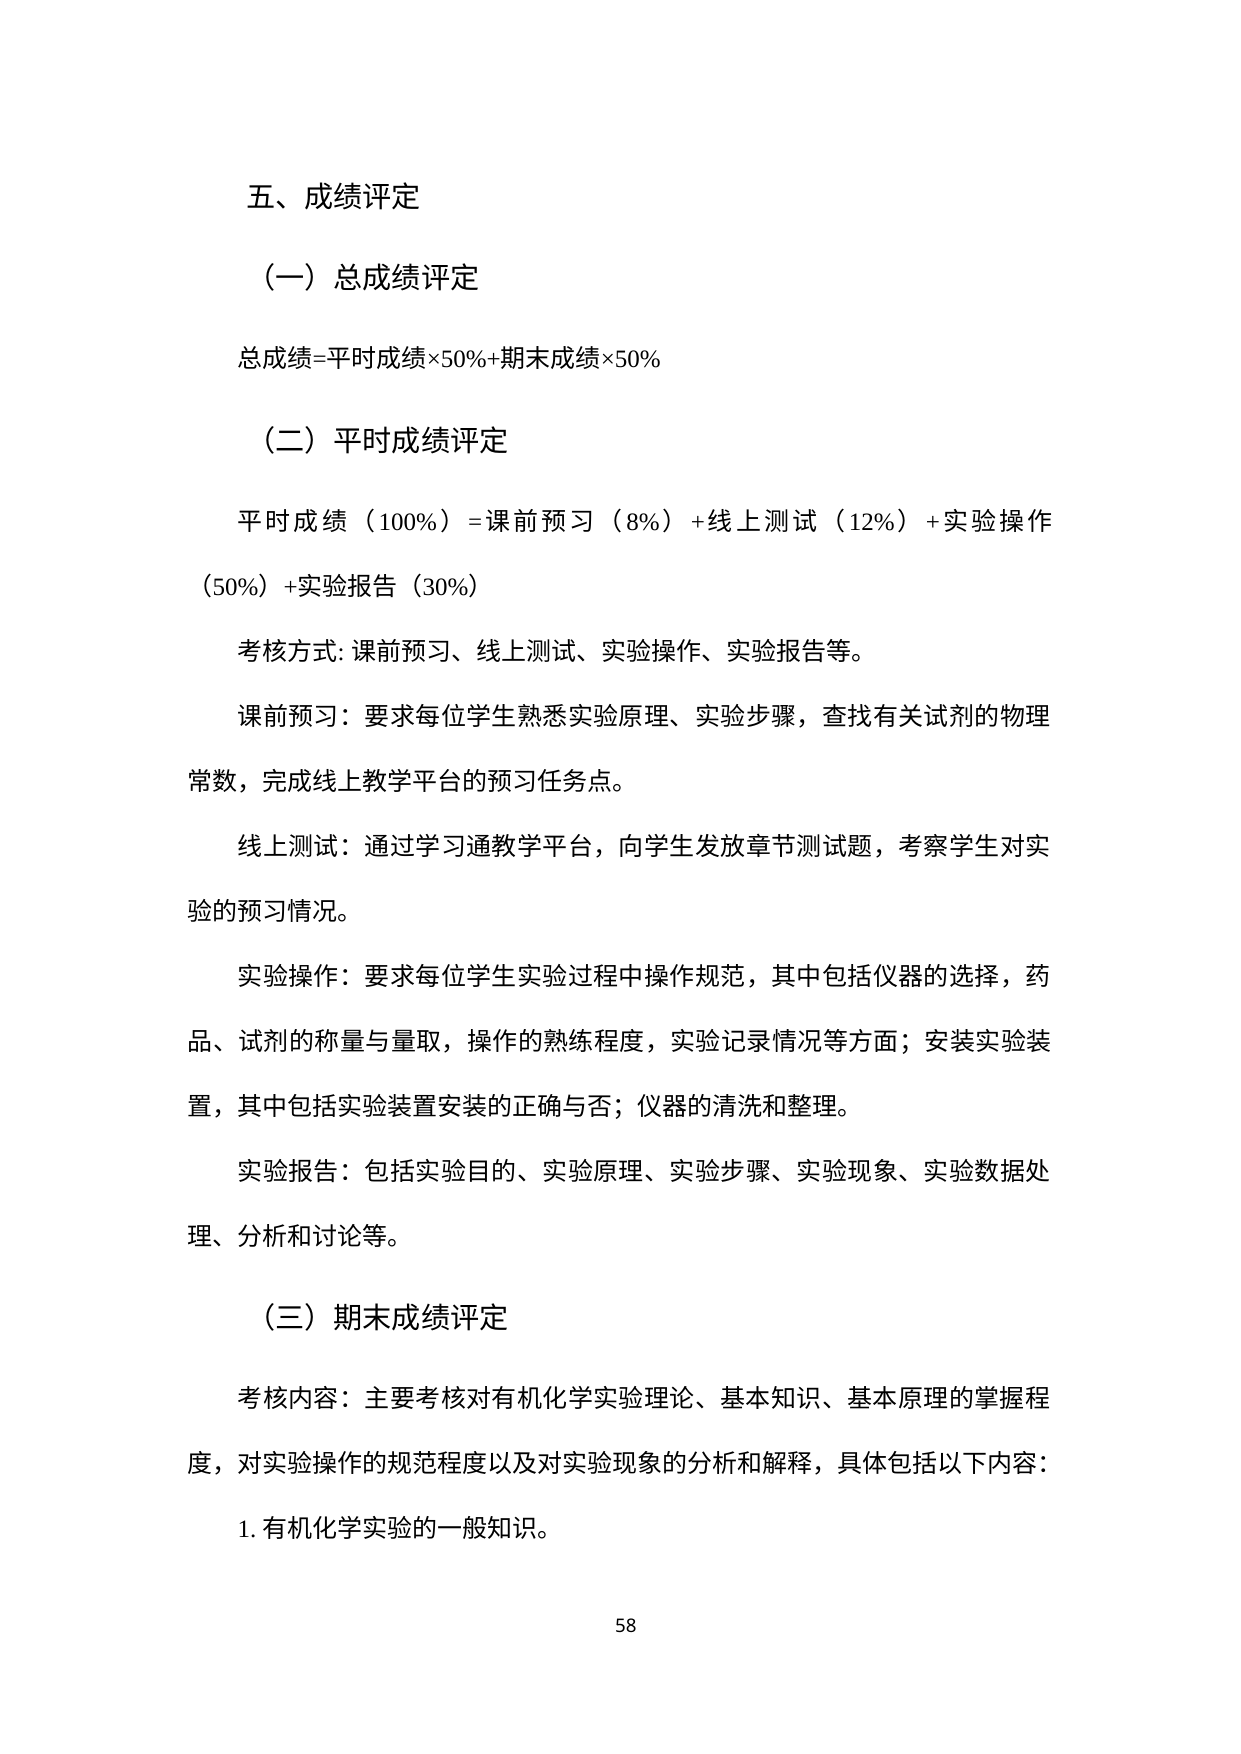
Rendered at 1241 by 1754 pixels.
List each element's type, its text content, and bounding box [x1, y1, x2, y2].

text 实验操作：要求每位学生实验过程中操作规范，其中包括仪器的选择，药品、试剂的称量与量取，操作的熟练程度，实验记录情况等方面；安装实验装置，其中包括实验装置安装的正确与否；仪器的清洗和整理。 [187, 942, 1053, 1137]
text 五、成绩评定 [187, 162, 1053, 227]
text （三）期末成绩评定 [187, 1283, 1053, 1348]
list 有机化学实验的一般知识。 [187, 1494, 1053, 1559]
text 总成绩=平时成绩×50%+期末成绩×50% [187, 324, 1053, 389]
text （二）平时成绩评定 [187, 406, 1053, 471]
text 实验报告：包括实验目的、实验原理、实验步骤、实验现象、实验数据处理、分析和讨论等。 [187, 1137, 1053, 1267]
text 考核内容：主要考核对有机化学实验理论、基本知识、基本原理的掌握程度，对实验操作的规范程度以及对实验现象的分析和解释，具体包括以下内容： [187, 1364, 1053, 1494]
text （一）总成绩评定 [187, 243, 1053, 308]
text 考核方式: 课前预习、线上测试、实验操作、实验报告等。 [187, 617, 1053, 682]
text 线上测试：通过学习通教学平台，向学生发放章节测试题，考察学生对实验的预习情况。 [187, 812, 1053, 942]
text 平时成绩（100%）=课前预习（8%）+线上测试（12%）+实验操作（50%）+实验报告（30%） [187, 487, 1053, 617]
text 课前预习：要求每位学生熟悉实验原理、实验步骤，查找有关试剂的物理常数，完成线上教学平台的预习任务点。 [187, 682, 1053, 812]
